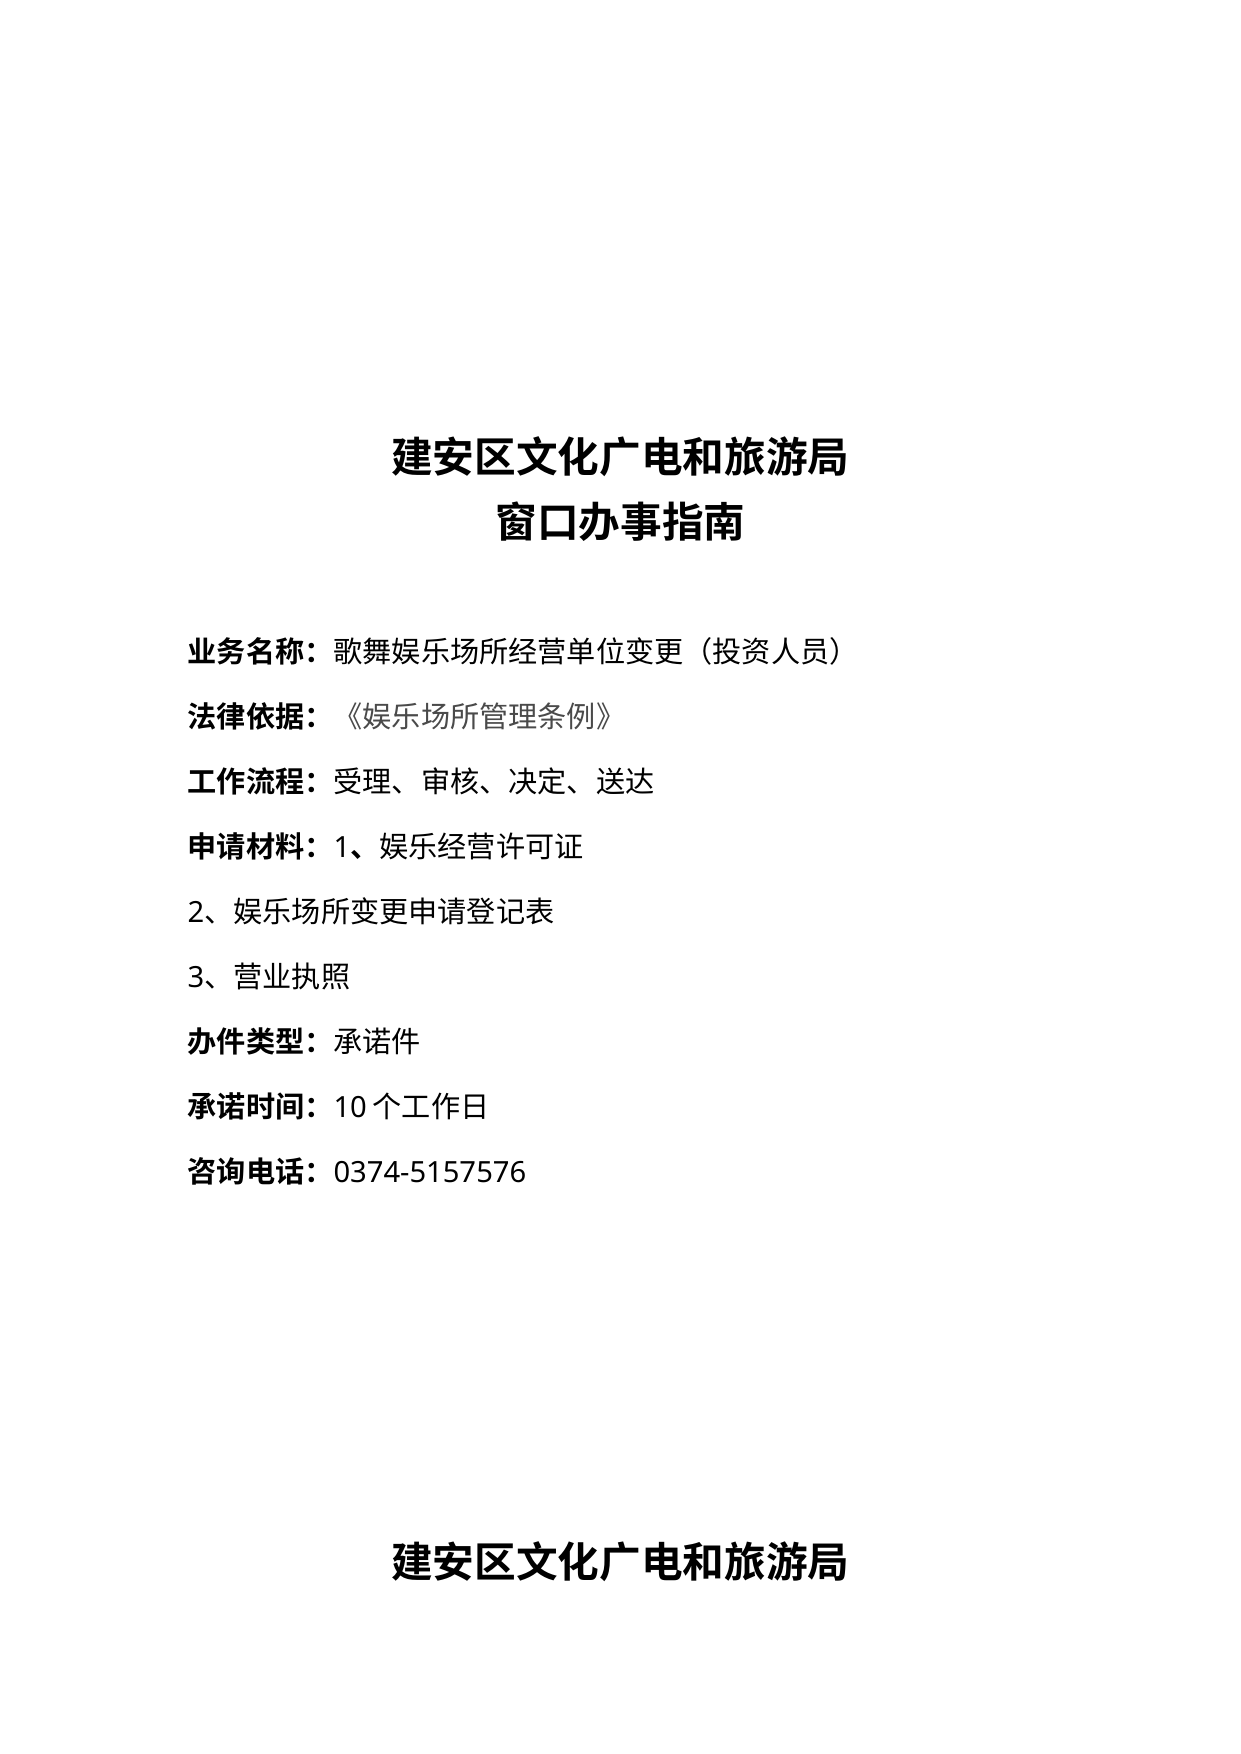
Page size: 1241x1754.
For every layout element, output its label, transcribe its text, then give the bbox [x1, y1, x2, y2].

text 咨询电话：0374-5157576 [187, 1137, 1053, 1202]
text 法律依据：《娱乐场所管理条例》 [187, 682, 1053, 747]
list 3、营业执照 [187, 942, 1053, 1007]
text 建安区文化广电和旅游局 [187, 1527, 1053, 1592]
list 2、娱乐场所变更申请登记表 [187, 877, 1053, 942]
text 承诺时间：10个工作日 [187, 1072, 1053, 1137]
list 申请材料：1、娱乐经营许可证 [187, 812, 1053, 877]
text 建安区文化广电和旅游局 [187, 422, 1053, 487]
text 办件类型：承诺件 [187, 1007, 1053, 1072]
text 业务名称：歌舞娱乐场所经营单位变更（投资人员） [187, 617, 1053, 682]
text 工作流程：受理、审核、决定、送达 [187, 747, 1053, 812]
text 窗口办事指南 [187, 487, 1053, 552]
